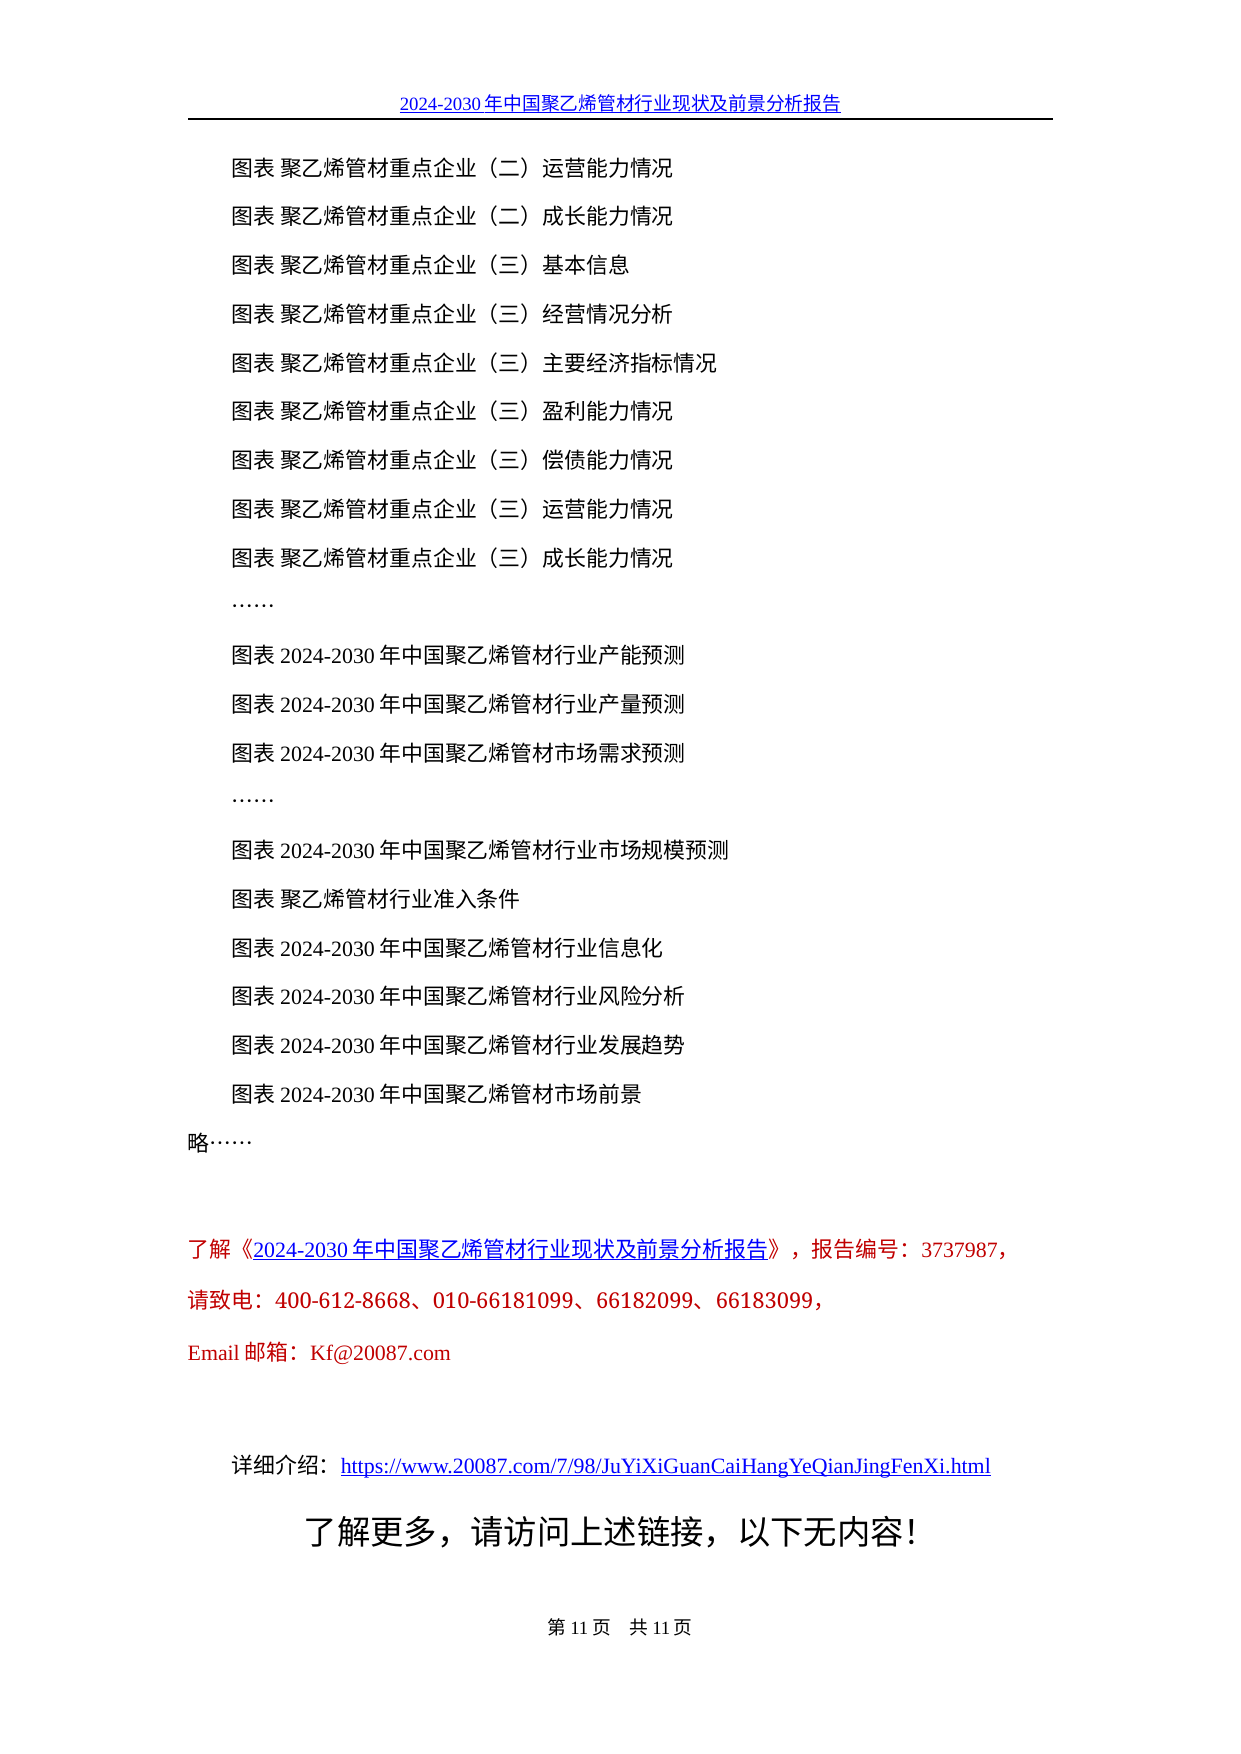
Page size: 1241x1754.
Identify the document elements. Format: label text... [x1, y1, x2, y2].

text 了解《2024-2030年中国聚乙烯管材行业现状及前景分析报告》，报告编号：3737987， [187, 1232, 1053, 1264]
text 请致电：400-612-8668、010-66181099、66182099、66183099， [187, 1283, 1053, 1316]
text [187, 150, 1053, 1158]
text Email邮箱：Kf@20087.com [187, 1335, 1053, 1367]
text 详细介绍：https://www.20087.com/7/98/JuYiXiGuanCaiHangYeQianJingFenXi.html [187, 1448, 1053, 1480]
title 了解更多，请访问上述链接，以下无内容！ [187, 1498, 1053, 1563]
